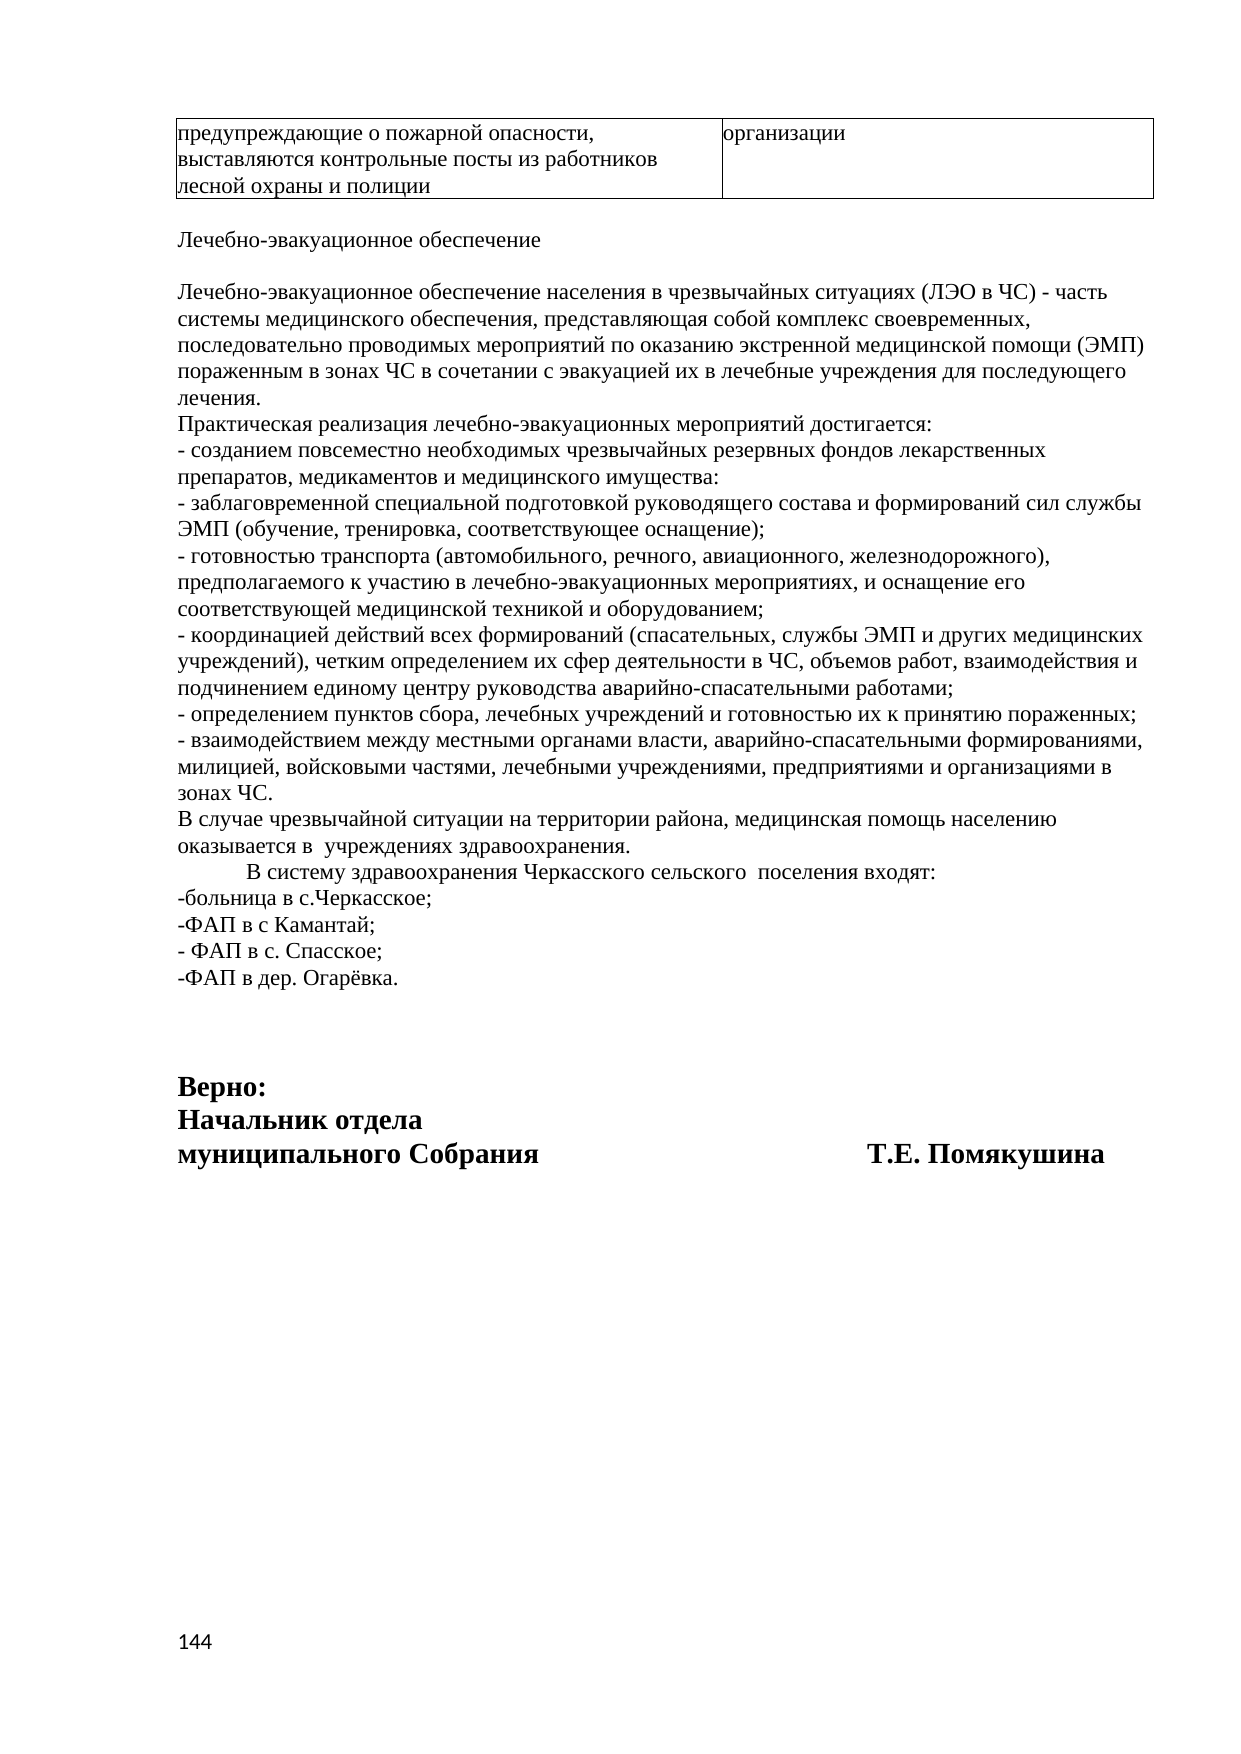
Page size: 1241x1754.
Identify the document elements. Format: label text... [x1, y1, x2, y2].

text -больница в с.Черкасское; [177, 884, 1152, 911]
text В случае чрезвычайной ситуации на территории района, медицинская помощь населению оказывается в учреждениях здравоохранения. [177, 805, 1152, 858]
text -ФАП в дер. Огарёвка. [177, 963, 1152, 990]
text - ФАП в с. Спасское; [177, 937, 1152, 963]
text - координацией действий всех формирований (спасательных, службы ЭМП и других медицинских учреждений), четким определением их сфер деятельности в ЧС, объемов работ, взаимодействия и подчинением единому центру руководства аварийно-спасательными работами; [177, 621, 1152, 700]
text Практическая реализация лечебно-эвакуационных мероприятий достигается: [177, 410, 1152, 436]
text Лечебно-эвакуационное обеспечение населения в чрезвычайных ситуациях (ЛЭО в ЧС) - часть системы медицинского обеспечения, представляющая собой комплекс своевременных, последовательно проводимых мероприятий по оказанию экстренной медицинской помощи (ЭМП) пораженным в зонах ЧС в сочетании с эвакуацией их в лечебные учреждения для последующего лечения. [177, 278, 1152, 410]
text - определением пунктов сбора, лечебных учреждений и готовностью их к принятию пораженных; [177, 700, 1152, 726]
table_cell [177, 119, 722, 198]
text Верно: [177, 1069, 1152, 1102]
text -ФАП в с Камантай; [177, 911, 1152, 937]
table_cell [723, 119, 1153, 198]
text - взаимодействием между местными органами власти, аварийно-спасательными формированиями, милицией, войсковыми частями, лечебными учреждениями, предприятиями и организациями в зонах ЧС. [177, 726, 1152, 805]
text Лечебно-эвакуационное обеспечение [177, 226, 1152, 252]
text - заблаговременной специальной подготовкой руководящего состава и формирований сил службы ЭМП (обучение, тренировка, соответствующее оснащение); [177, 489, 1152, 542]
text В систему здравоохранения Черкасского сельского поселения входят: [177, 858, 1152, 884]
text муниципального Собрания Т.Е. Помякушина [177, 1136, 1152, 1169]
text - готовностью транспорта (автомобильного, речного, авиационного, железнодорожного), предполагаемого к участию в лечебно-эвакуационных мероприятиях, и оснащение его соответствующей медицинской техникой и оборудованием; [177, 542, 1152, 621]
text Начальник отдела [177, 1102, 1152, 1136]
text - созданием повсеместно необходимых чрезвычайных резервных фондов лекарственных препаратов, медикаментов и медицинского имущества: [177, 436, 1152, 489]
